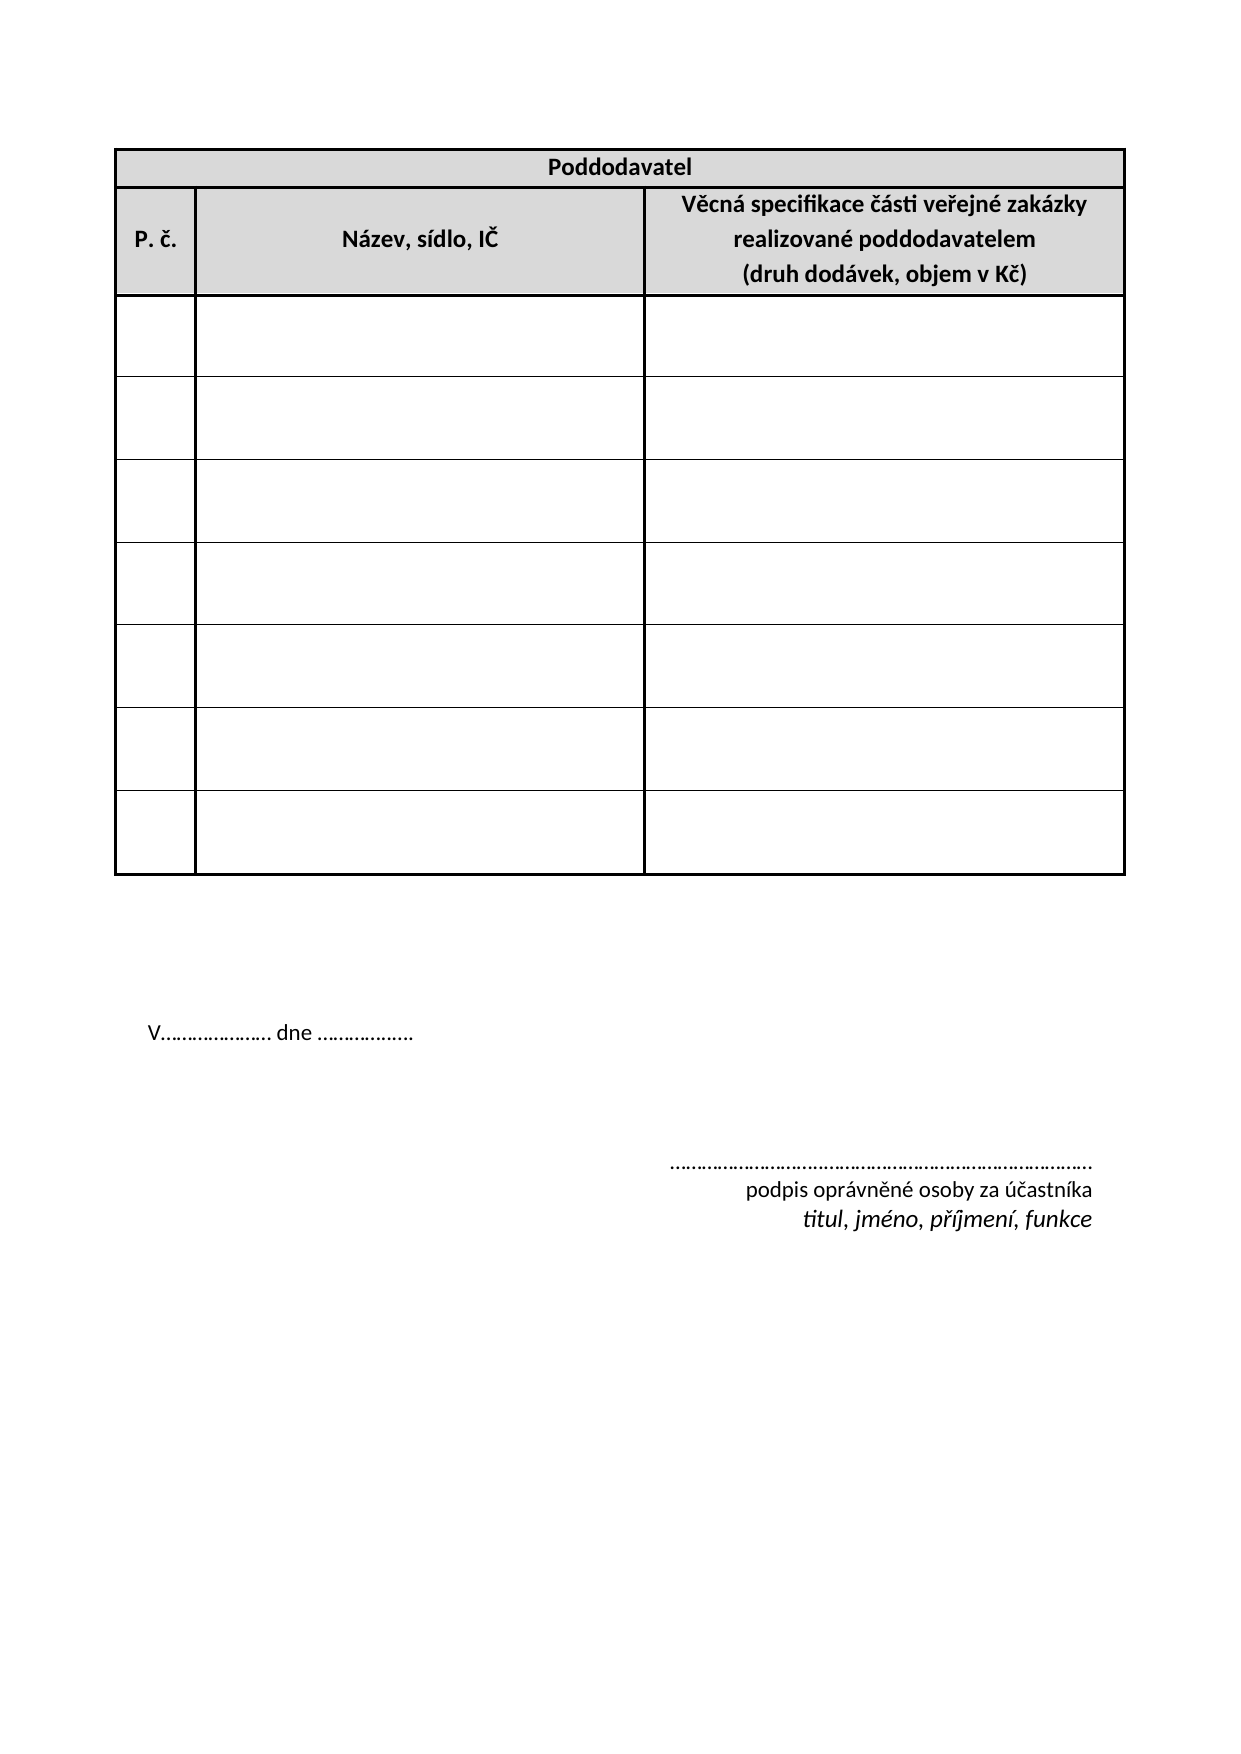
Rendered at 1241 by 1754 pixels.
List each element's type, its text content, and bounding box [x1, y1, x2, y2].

table_cell [117, 377, 194, 459]
table_cell [646, 460, 1123, 542]
text ………………………..…………………………………………… [148, 1147, 1093, 1175]
table_cell [646, 377, 1123, 459]
text podpis oprávněné osoby za účastníka [148, 1175, 1093, 1203]
table_header Poddodavatel [117, 151, 1123, 186]
table_cell [646, 543, 1123, 624]
table_cell Věcná specifikace části veřejné zakázky realizované poddodavatelem (druh dodávek, objem v Kč) [646, 189, 1123, 293]
table_cell [117, 625, 194, 707]
table_cell [197, 377, 643, 459]
table_cell [197, 543, 643, 624]
table_cell [117, 543, 194, 624]
table_cell [117, 297, 194, 376]
text titul, jméno, příjmení, funkce [148, 1203, 1093, 1233]
table_cell [646, 791, 1123, 872]
table_cell P. č. [117, 189, 194, 293]
table_cell [117, 791, 194, 872]
table_cell [197, 708, 643, 790]
table_cell [646, 708, 1123, 790]
table_cell [646, 625, 1123, 707]
table_cell [197, 791, 643, 872]
table_cell [646, 297, 1123, 376]
table_cell [197, 460, 643, 542]
table_cell Název, sídlo, IČ [197, 189, 643, 293]
text V………………… dne …………..…. [148, 1018, 1093, 1046]
table_cell [117, 708, 194, 790]
table_cell [197, 297, 643, 376]
table_cell [117, 460, 194, 542]
table_cell [197, 625, 643, 707]
